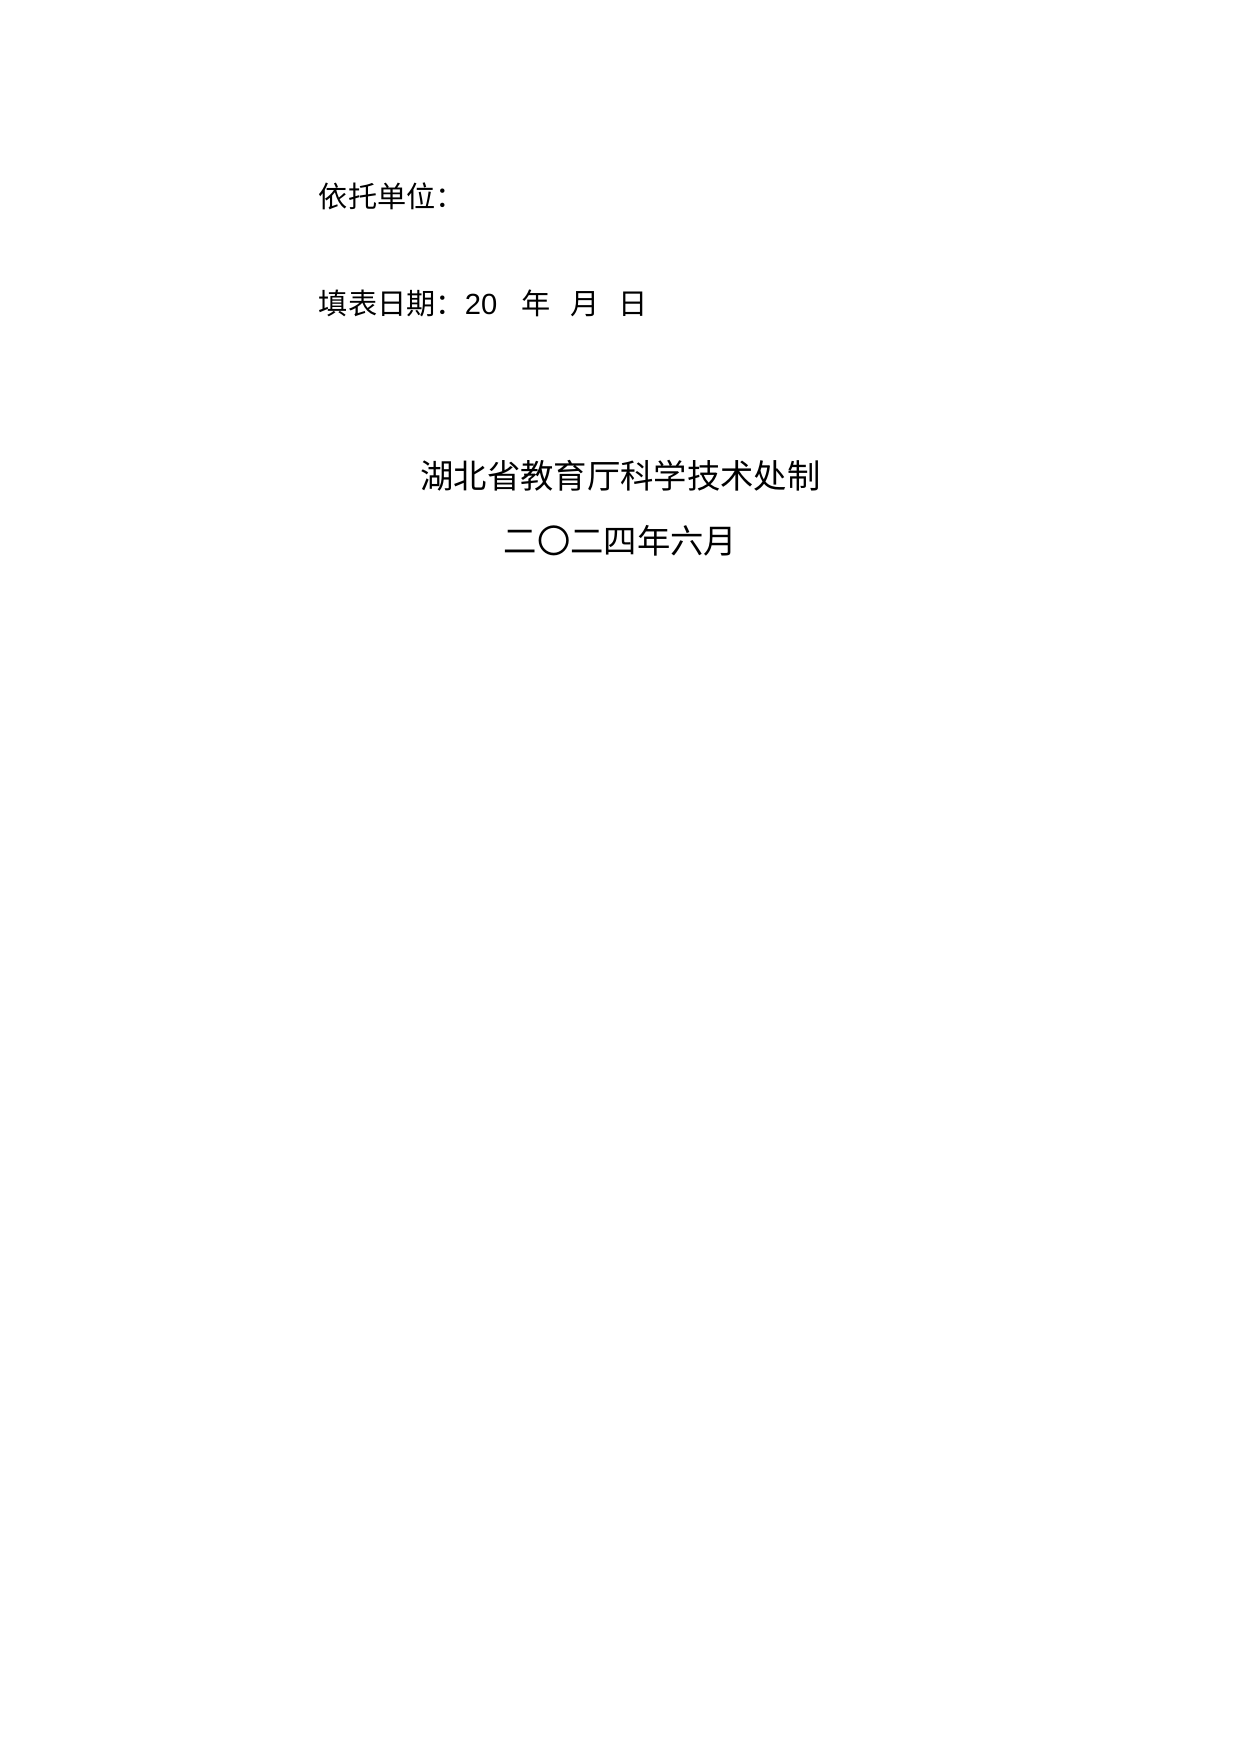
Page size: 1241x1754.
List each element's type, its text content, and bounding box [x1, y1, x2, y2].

text 填表日期：20 年 月 日 [319, 269, 1053, 334]
text 依托单位： [319, 162, 1053, 227]
text 湖北省教育厅科学技术处制 [187, 442, 1053, 507]
text 二〇二四年六月 [187, 507, 1053, 572]
